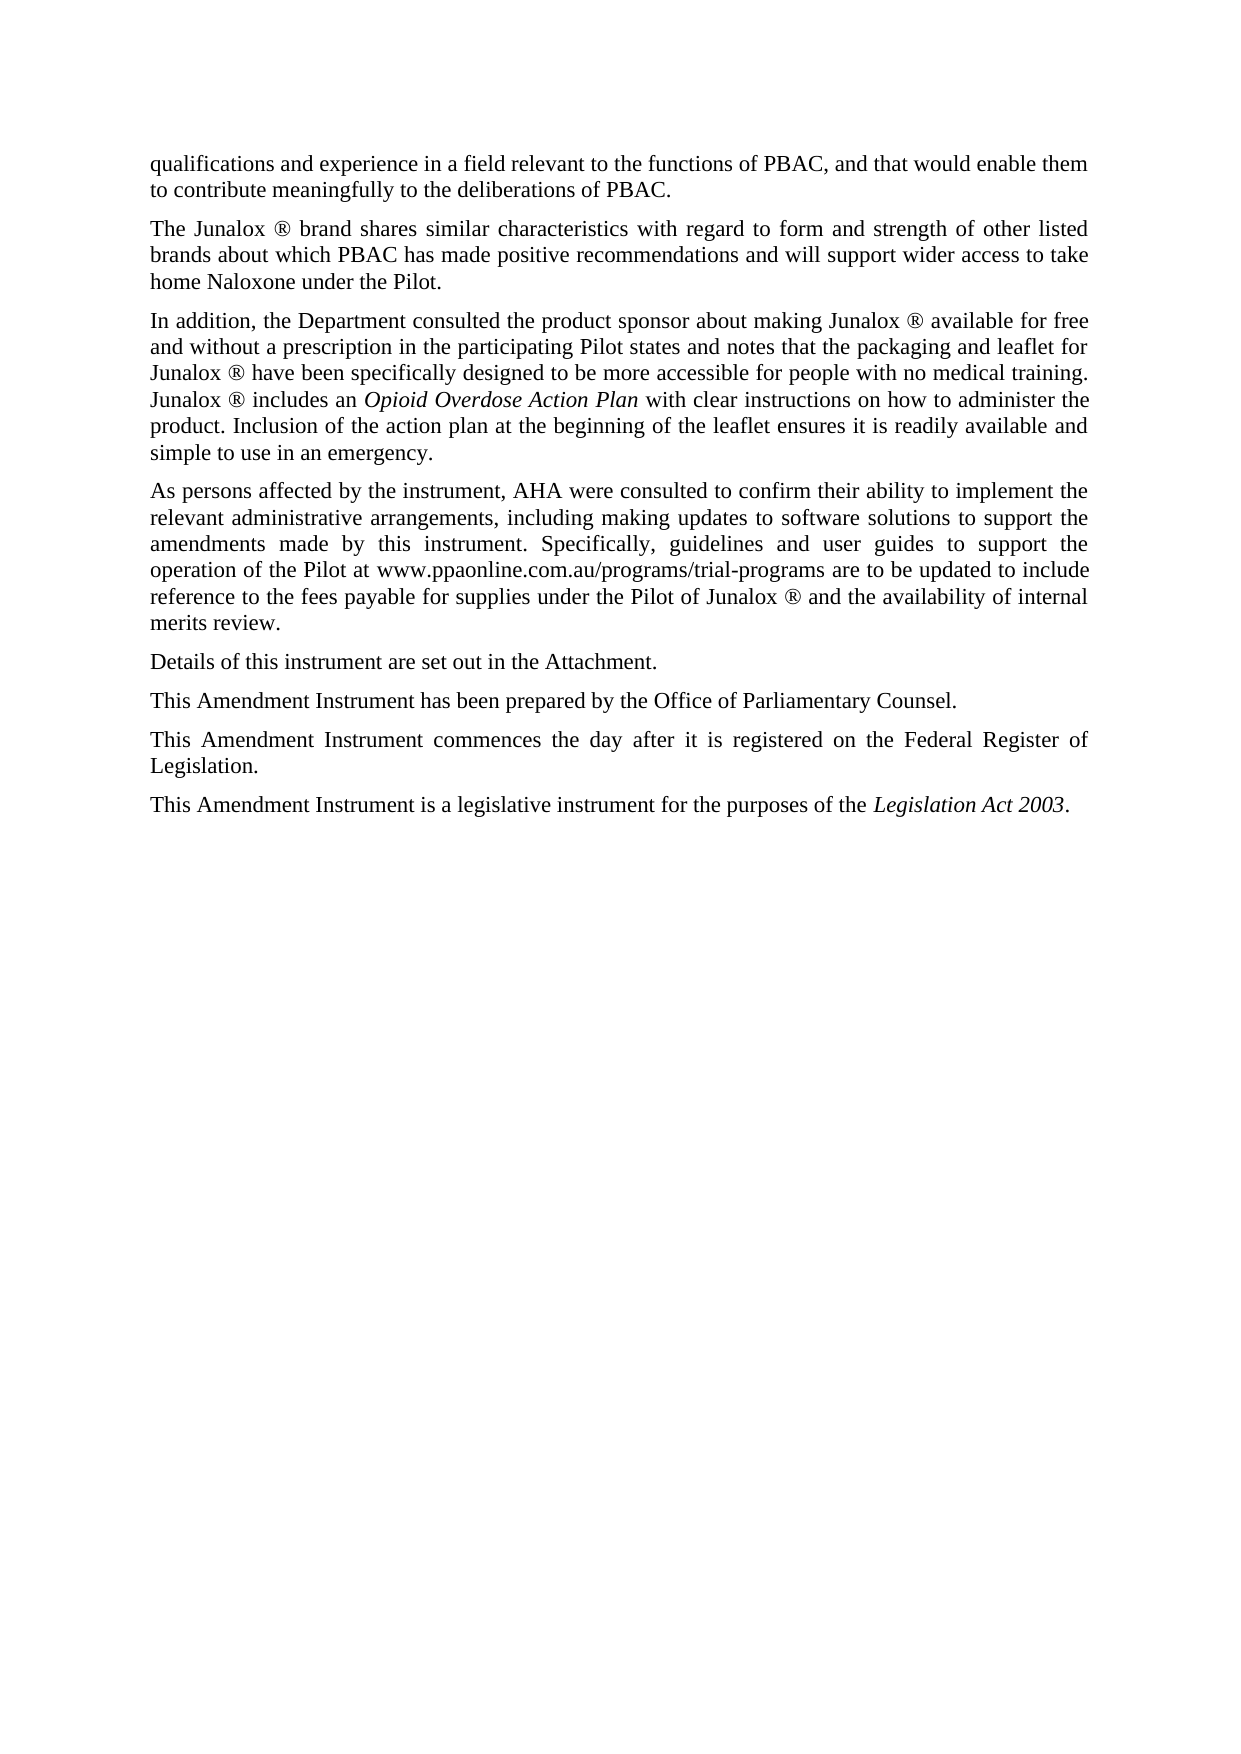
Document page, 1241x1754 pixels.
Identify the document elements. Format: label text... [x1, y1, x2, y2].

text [150, 150, 1090, 203]
text This Amendment Instrument commences the day after it is registered on the Federal Register of Legislation. [150, 726, 1090, 778]
text This Amendment Instrument has been prepared by the Office of Parliamentary Counsel. [150, 687, 1090, 713]
text Details of this instrument are set out in the Attachment. [150, 648, 1090, 674]
text As persons affected by the instrument, AHA were consulted to confirm their ability to implement the relevant administrative arrangements, including making updates to software solutions to support the amendments made by this instrument. Specifically, guidelines and user guides to support the operation of the Pilot at www.ppaonline.com.au/programs/trial-programs are to be updated to include reference to the fees payable for supplies under the Pilot of Junalox ® and the availability of internal merits review. [150, 477, 1090, 636]
text In addition, the Department consulted the product sponsor about making Junalox ® available for free and without a prescription in the participating Pilot states and notes that the packaging and leaflet for Junalox ® have been specifically designed to be more accessible for people with no medical training. Junalox ® includes an Opioid Overdose Action Plan with clear instructions on how to administer the product. Inclusion of the action plan at the beginning of the leaflet ensures it is readily available and simple to use in an emergency. [150, 307, 1090, 465]
text This Amendment Instrument is a legislative instrument for the purposes of the Legislation Act 2003. [150, 791, 1090, 817]
text The Junalox ® brand shares similar characteristics with regard to form and strength of other listed brands about which PBAC has made positive recommendations and will support wider access to take home Naloxone under the Pilot. [150, 215, 1090, 294]
